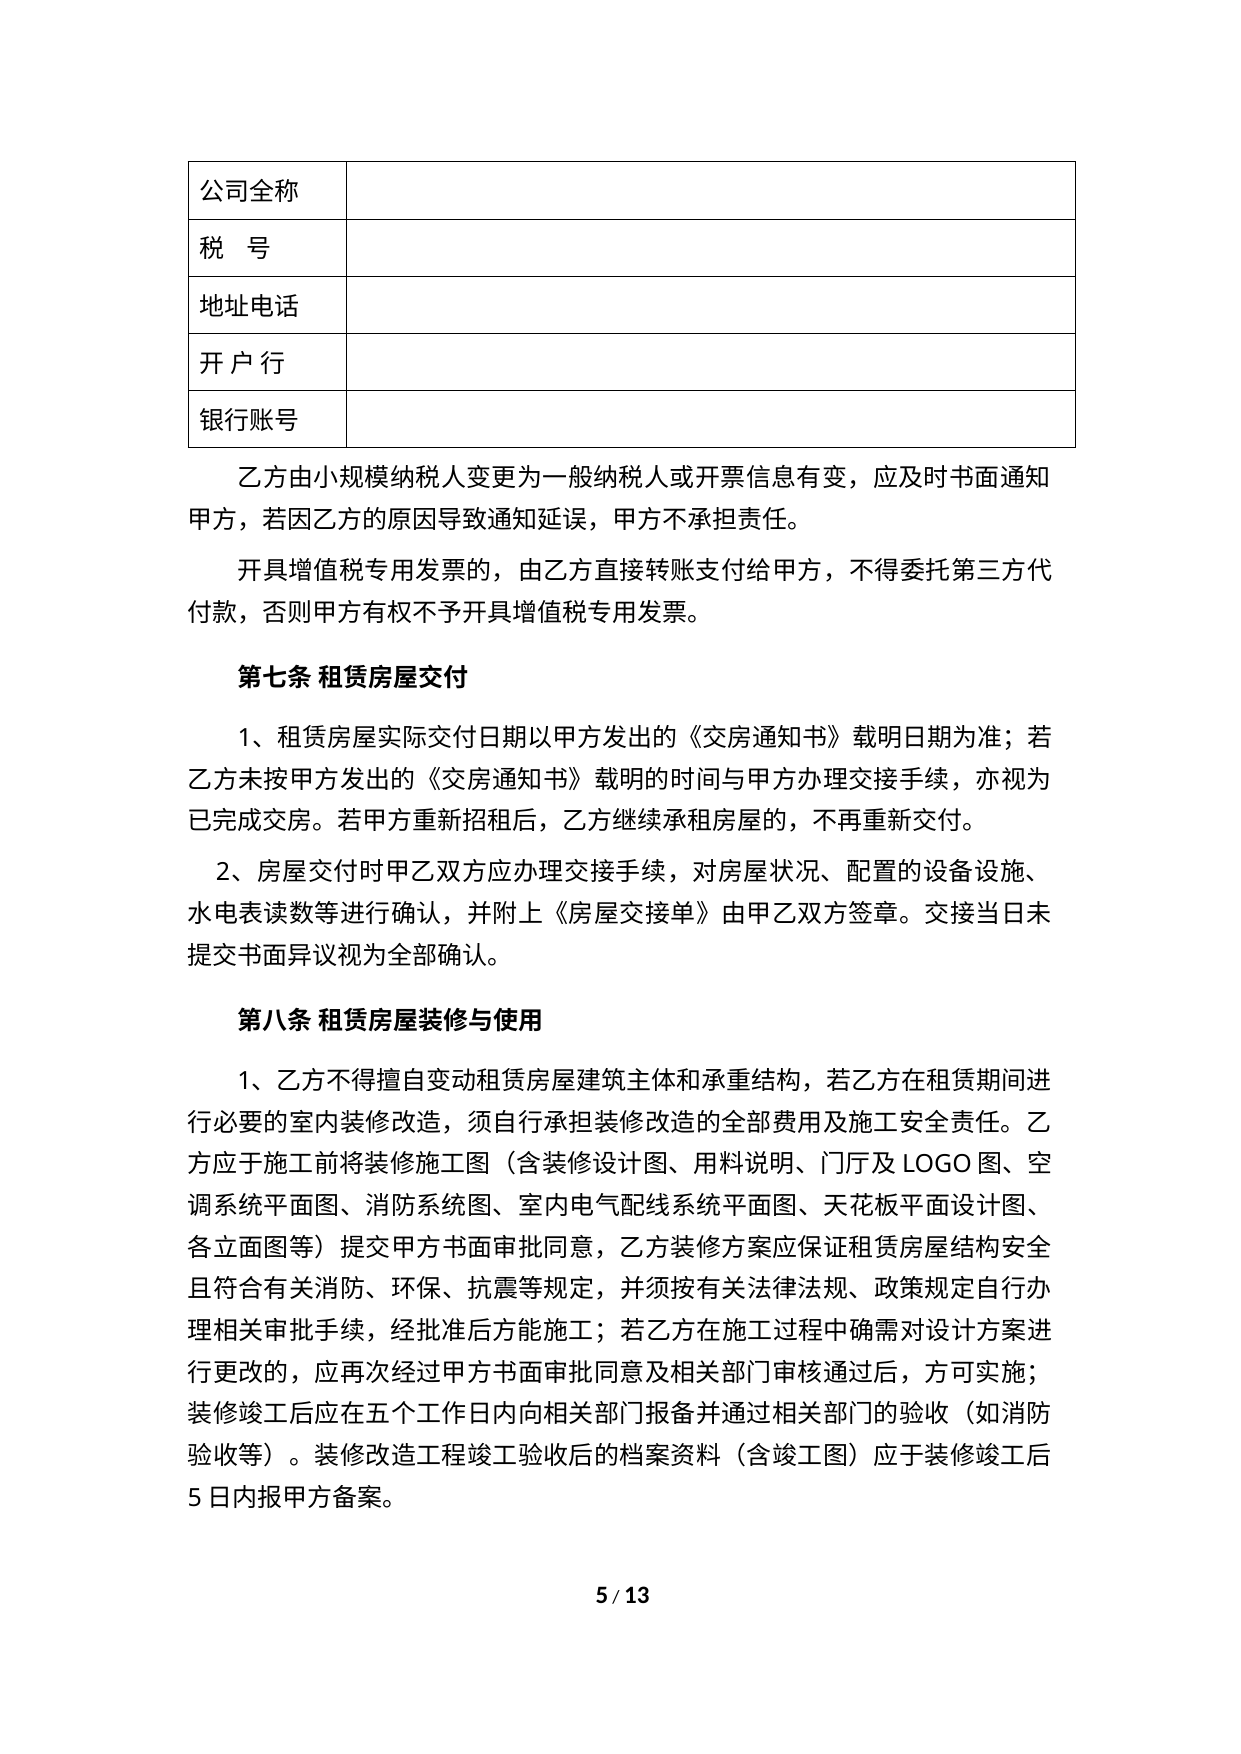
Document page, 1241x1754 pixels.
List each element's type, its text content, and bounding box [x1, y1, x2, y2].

table_cell [347, 220, 1075, 276]
text 2、房屋交付时甲乙双方应办理交接手续，对房屋状况、配置的设备设施、水电表读数等进行确认，并附上《房屋交接单》由甲乙双方签章。交接当日未提交书面异议视为全部确认。 [187, 852, 1053, 971]
text 第七条 租赁房屋交付 [187, 643, 1053, 708]
table_header [347, 162, 1075, 218]
table_cell 地址电话 [189, 277, 346, 333]
table_cell 银行账号 [189, 391, 346, 447]
table_cell 开 户 行 [189, 334, 346, 390]
table_cell [347, 391, 1075, 447]
table_cell [347, 277, 1075, 333]
text 1、租赁房屋实际交付日期以甲方发出的《交房通知书》载明日期为准；若乙方未按甲方发出的《交房通知书》载明的时间与甲方办理交接手续，亦视为已完成交房。若甲方重新招租后，乙方继续承租房屋的，不再重新交付。 [187, 717, 1053, 837]
text 1、乙方不得擅自变动租赁房屋建筑主体和承重结构，若乙方在租赁期间进行必要的室内装修改造，须自行承担装修改造的全部费用及施工安全责任。乙方应于施工前将装修施工图（含装修设计图、用料说明、门厅及LOGO图、空调系统平面图、消防系统图、室内电气配线系统平面图、天花板平面设计图、各立面图等）提交甲方书面审批同意，乙方装修方案应保证租赁房屋结构安全且符合有关消防、环保、抗震等规定，并须按有关法律法规、政策规定自行办理相关审批手续，经批准后方能施工；若乙方在施工过程中确需对设计方案进行更改的，应再次经过甲方书面审批同意及相关部门审核通过后，方可实施；装修竣工后应在五个工作日内向相关部门报备并通过相关部门的验收（如消防验收等）。装修改造工程竣工验收后的档案资料（含竣工图）应于装修竣工后5日内报甲方备案。 [187, 1061, 1053, 1513]
table_header 公司全称 [189, 162, 346, 218]
table_cell [347, 334, 1075, 390]
text 乙方由小规模纳税人变更为一般纳税人或开票信息有变，应及时书面通知甲方，若因乙方的原因导致通知延误，甲方不承担责任。 [187, 458, 1053, 536]
table_cell 税 号 [189, 220, 346, 276]
text 开具增值税专用发票的，由乙方直接转账支付给甲方，不得委托第三方代付款，否则甲方有权不予开具增值税专用发票。 [187, 550, 1053, 628]
text 第八条 租赁房屋装修与使用 [187, 986, 1053, 1051]
